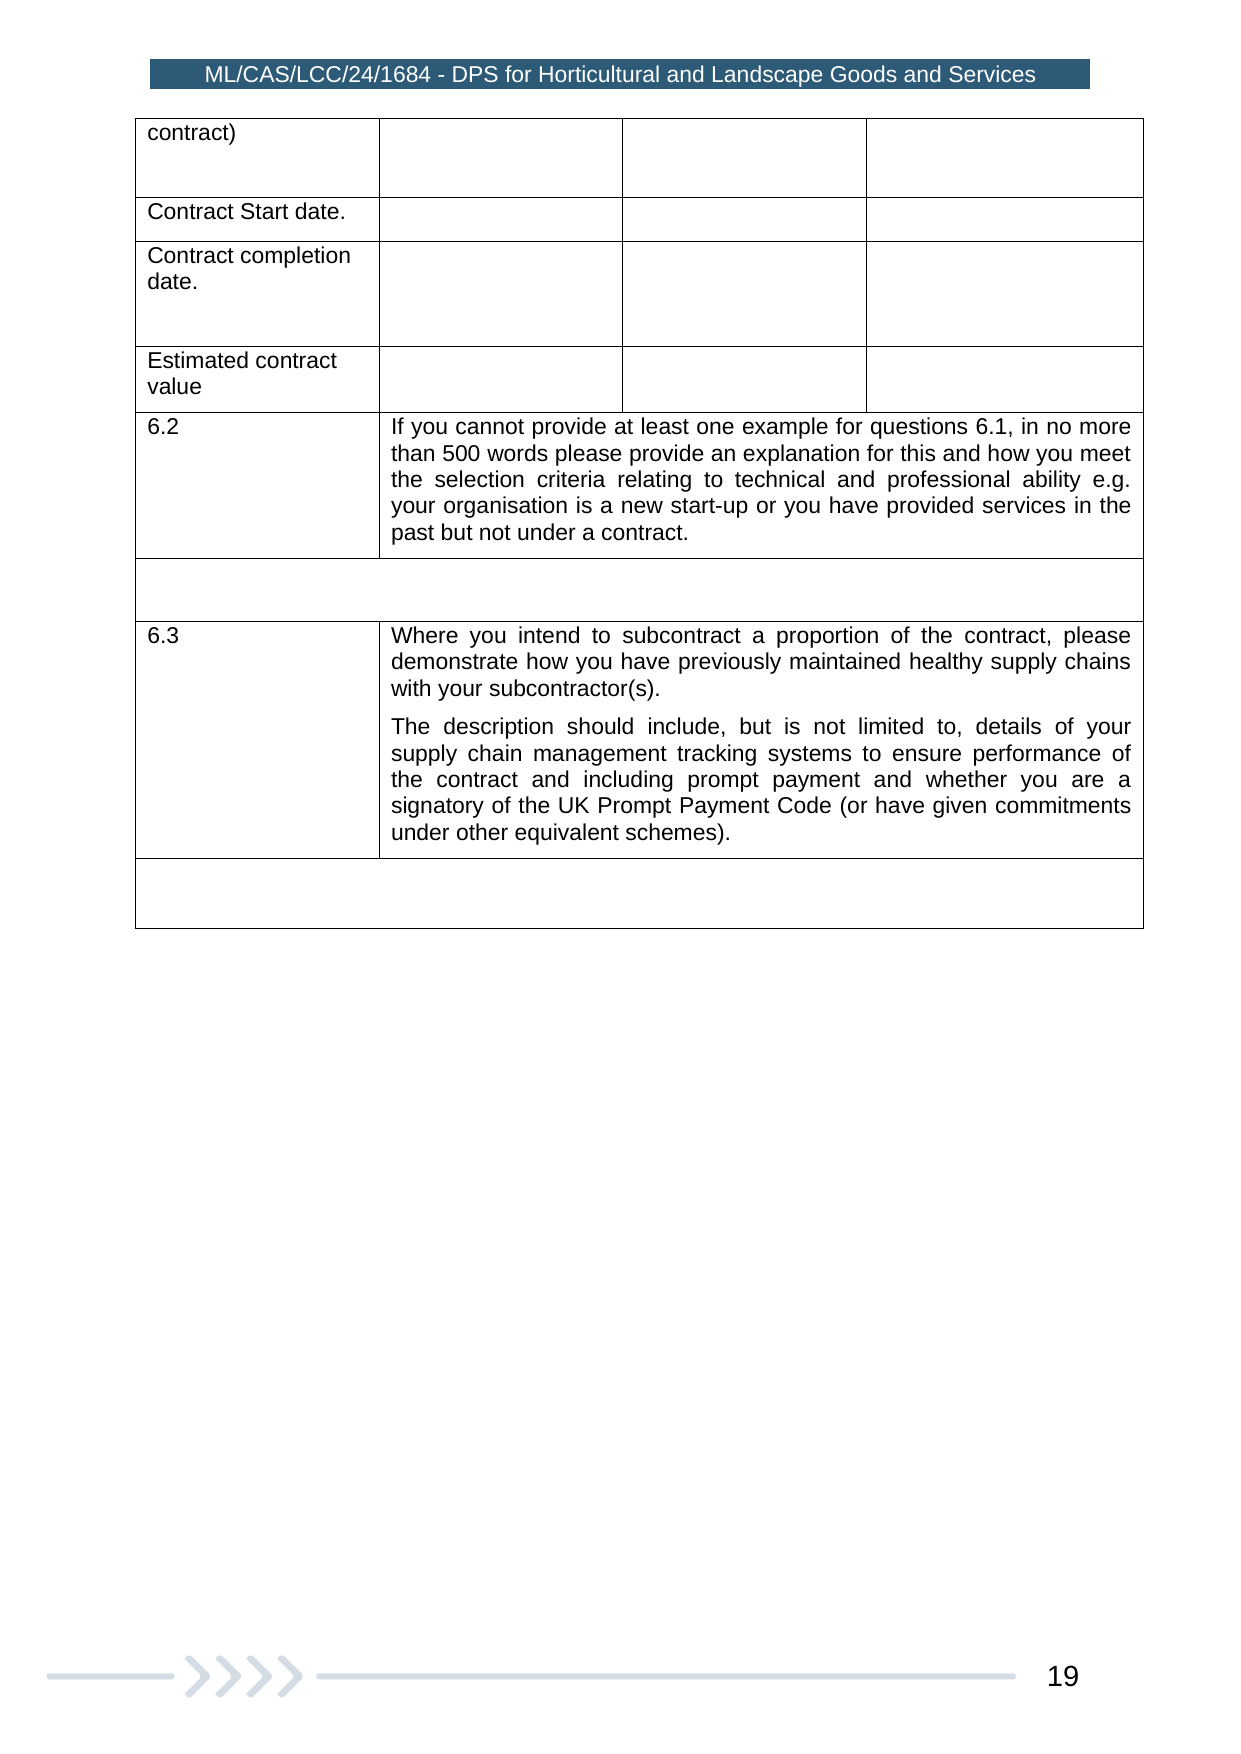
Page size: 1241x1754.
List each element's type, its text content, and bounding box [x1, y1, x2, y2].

table_cell Where you intend to subcontract a proportion of the contract, please demonstrate how you have previously maintained healthy supply chains with your subcontractor(s). The description should include, but is not limited to, details of your supply chain management tracking systems to ensure performance of the contract and including prompt payment and whether you are a signatory of the UK Prompt Payment Code (or have given commitments under other equivalent schemes). [380, 622, 1143, 858]
table_cell [623, 242, 866, 346]
table_cell [380, 242, 622, 346]
table_cell If you cannot provide at least one example for questions 6.1, in no more than 500 words please provide an explanation for this and how you meet the selection criteria relating to technical and professional ability e.g. your organisation is a new start-up or you have provided services in the past but not under a contract. [380, 413, 1143, 557]
table_cell Contract completion date. [136, 242, 379, 346]
table_cell [867, 347, 1143, 412]
table_cell [136, 559, 1143, 621]
table_cell Contract Start date. [136, 198, 379, 241]
table_cell 6.2 [136, 413, 379, 557]
table_cell [380, 198, 622, 241]
table_cell [867, 198, 1143, 241]
table_cell [623, 347, 866, 412]
table_cell [867, 119, 1143, 197]
table_cell Estimated contract value [136, 347, 379, 412]
table_cell [623, 119, 866, 197]
table_cell [867, 242, 1143, 346]
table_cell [136, 119, 379, 197]
table_cell [623, 198, 866, 241]
picture [0, 1646, 1240, 1753]
table_cell [136, 859, 1143, 928]
table_cell [380, 347, 622, 412]
table_cell 6.3 [136, 622, 379, 858]
table_cell [380, 119, 622, 197]
